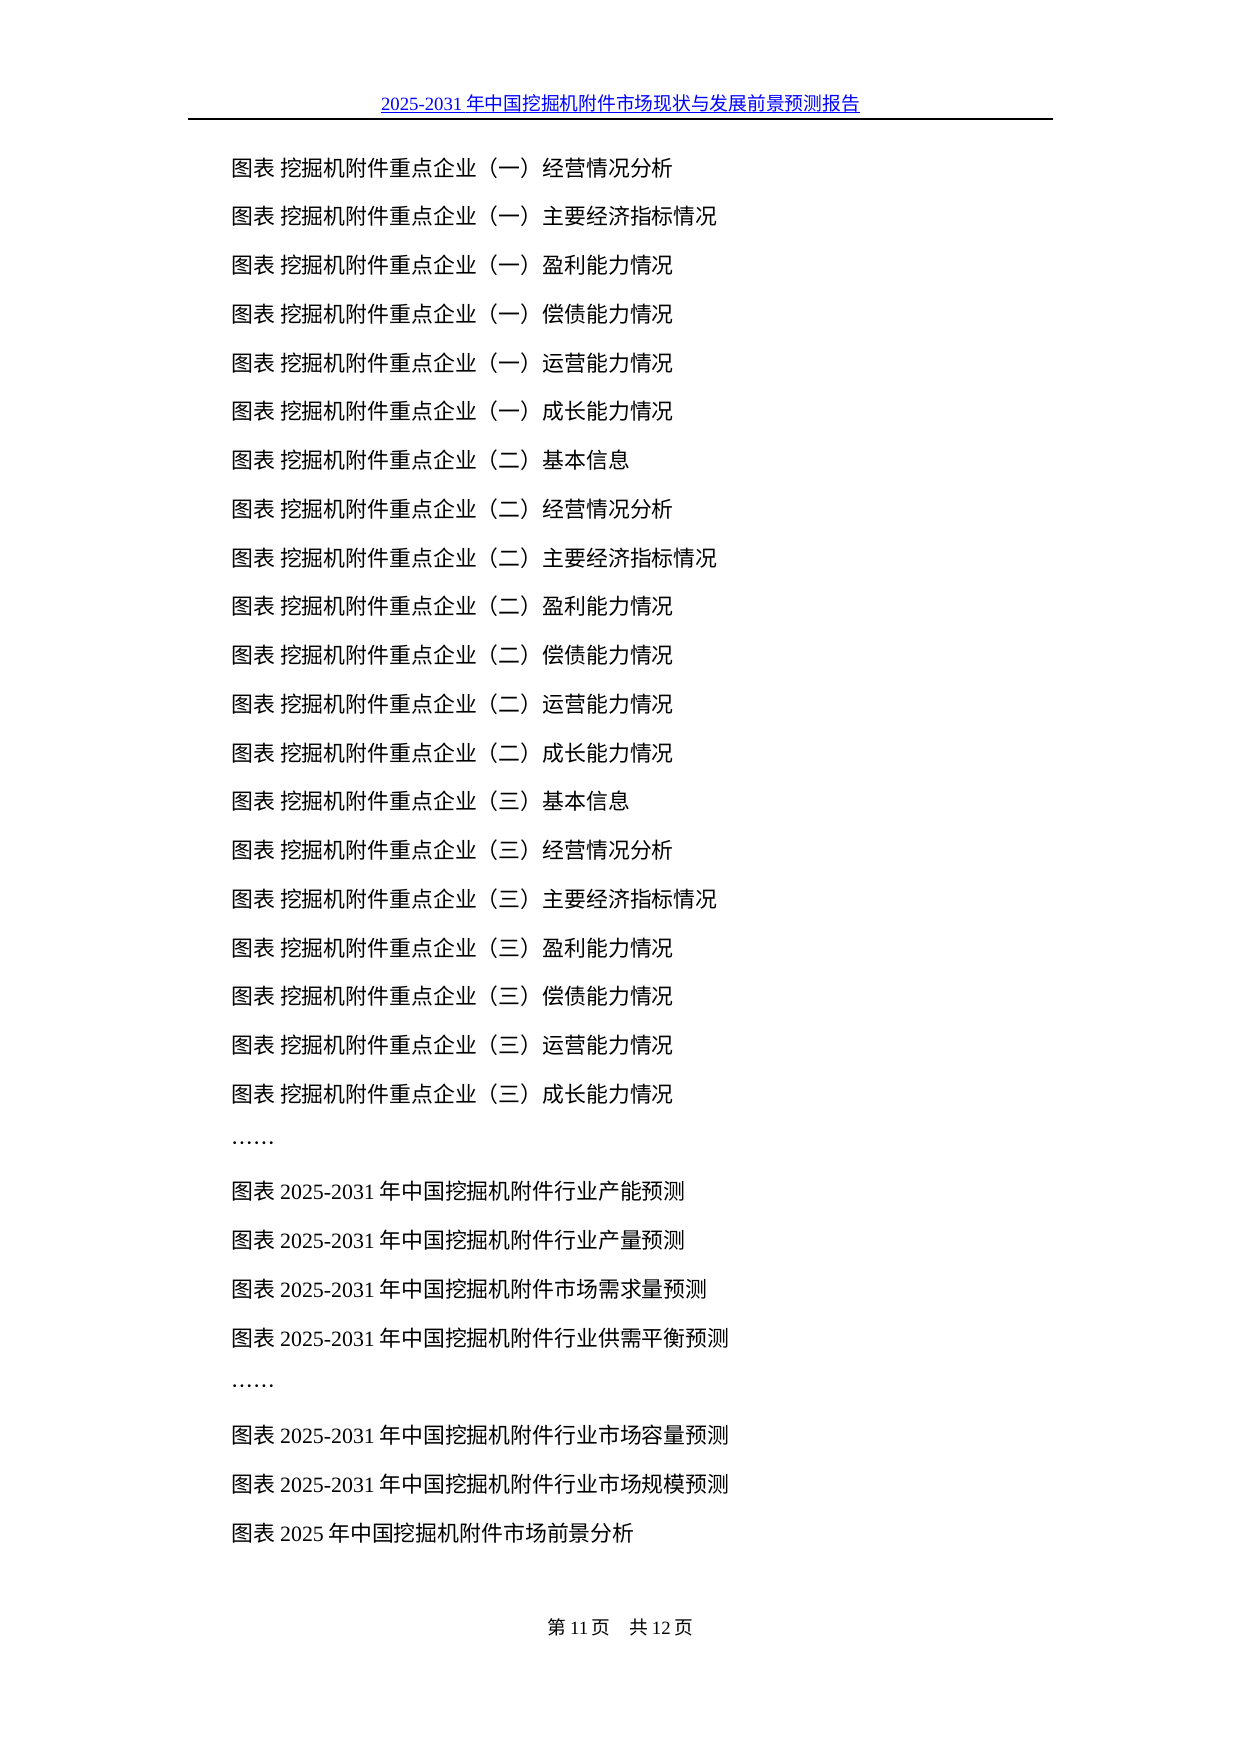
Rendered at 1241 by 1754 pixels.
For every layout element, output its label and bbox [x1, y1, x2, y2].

text [187, 150, 1053, 1548]
